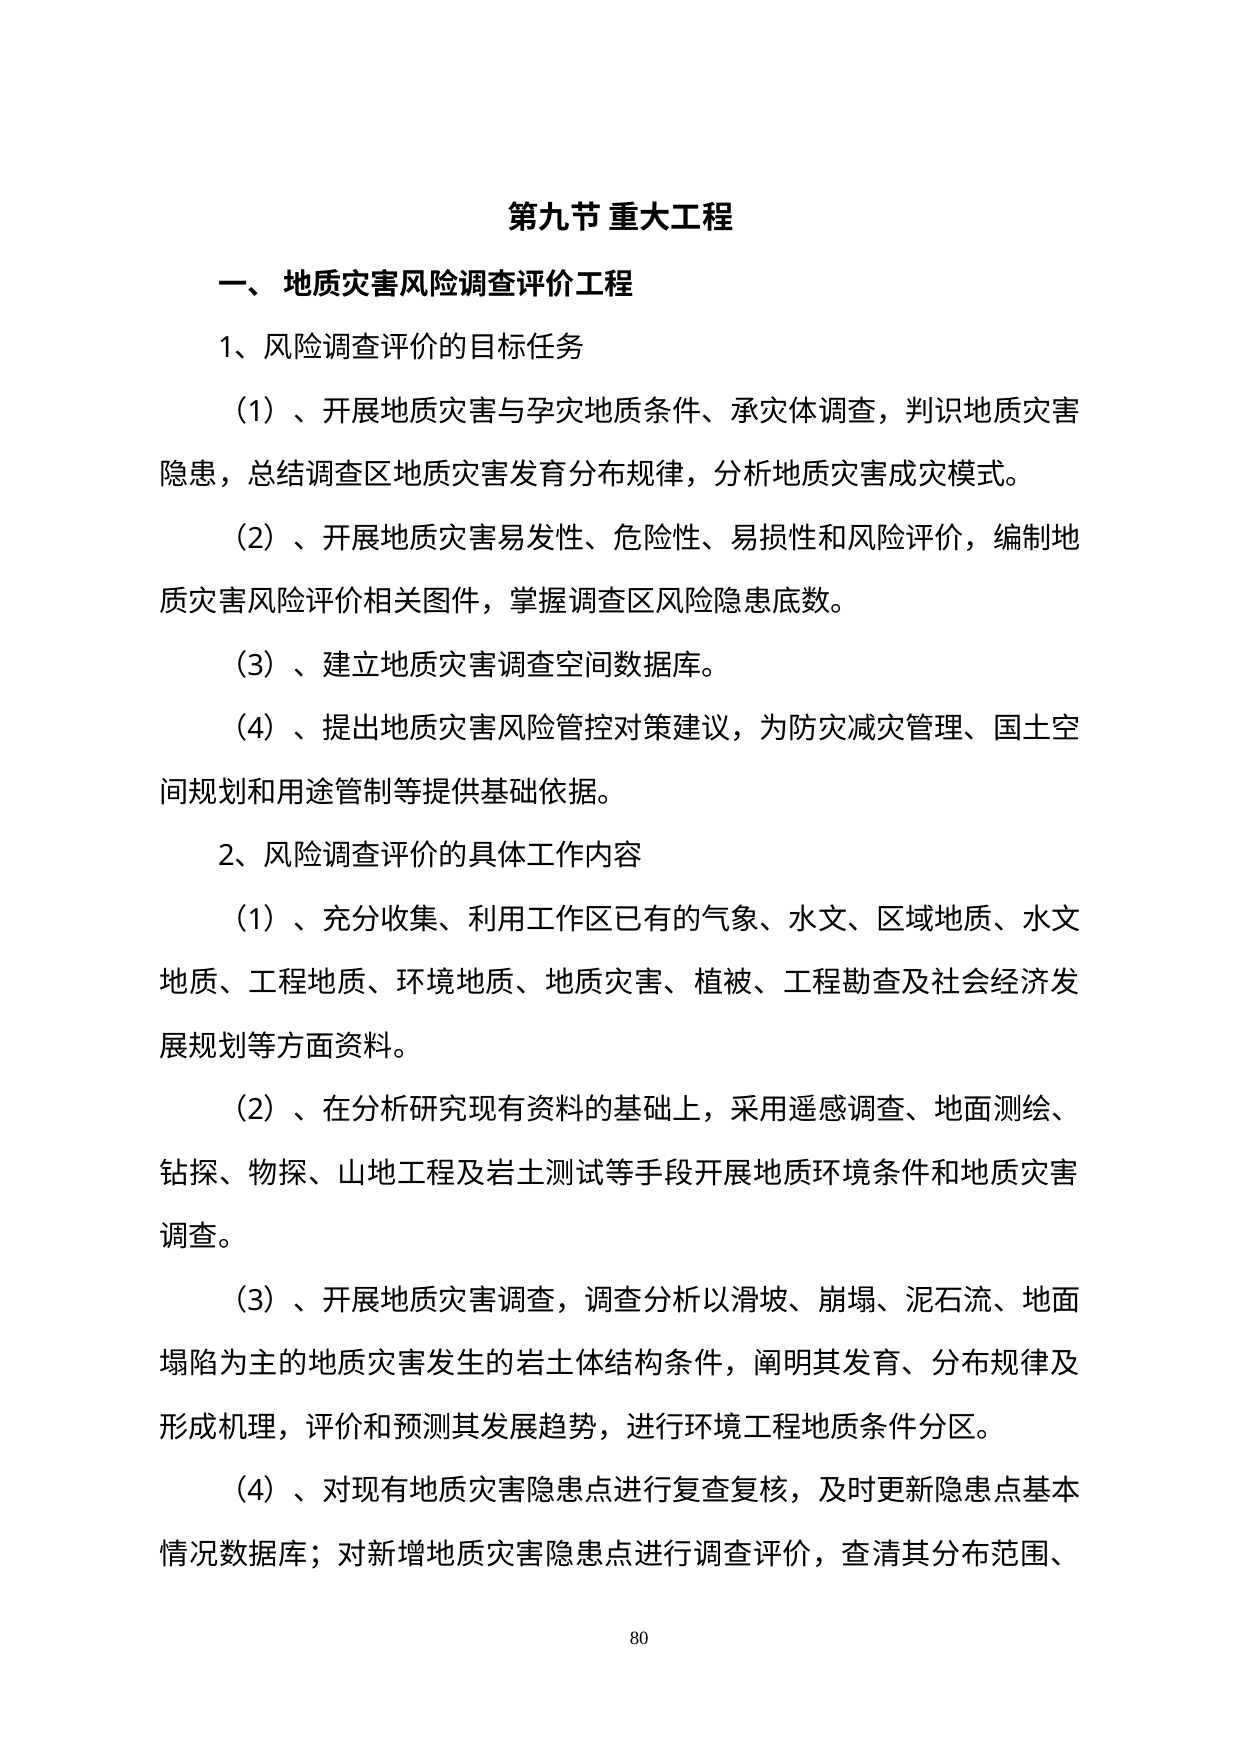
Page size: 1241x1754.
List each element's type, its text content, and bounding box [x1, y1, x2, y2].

text （3）、建立地质灾害调查空间数据库。 [159, 641, 1081, 684]
subtitle 第九节 重大工程 [159, 193, 1081, 238]
text （1）、充分收集、利用工作区已有的气象、水文、区域地质、水文地质、工程地质、环境地质、地质灾害、植被、工程勘查及社会经济发展规划等方面资料。 [159, 895, 1081, 1065]
subtitle 一、 地质灾害风险调查评价工程 [159, 260, 1081, 303]
text （2）、在分析研究现有资料的基础上，采用遥感调查、地面测绘、钻探、物探、山地工程及岩土测试等手段开展地质环境条件和地质灾害调查。 [159, 1086, 1081, 1255]
text （2）、开展地质灾害易发性、危险性、易损性和风险评价，编制地质灾害风险评价相关图件，掌握调查区风险隐患底数。 [159, 514, 1081, 620]
text 2、风险调查评价的具体工作内容 [159, 832, 1081, 874]
text （4）、提出地质灾害风险管控对策建议，为防灾减灾管理、国土空间规划和用途管制等提供基础依据。 [159, 705, 1081, 811]
text 1、风险调查评价的目标任务 [159, 324, 1081, 366]
text （3）、开展地质灾害调查，调查分析以滑坡、崩塌、泥石流、地面塌陷为主的地质灾害发生的岩土体结构条件，阐明其发育、分布规律及形成机理，评价和预测其发展趋势，进行环境工程地质条件分区。 [159, 1276, 1081, 1446]
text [159, 1467, 1081, 1572]
text （1）、开展地质灾害与孕灾地质条件、承灾体调查，判识地质灾害隐患，总结调查区地质灾害发育分布规律，分析地质灾害成灾模式。 [159, 387, 1081, 493]
